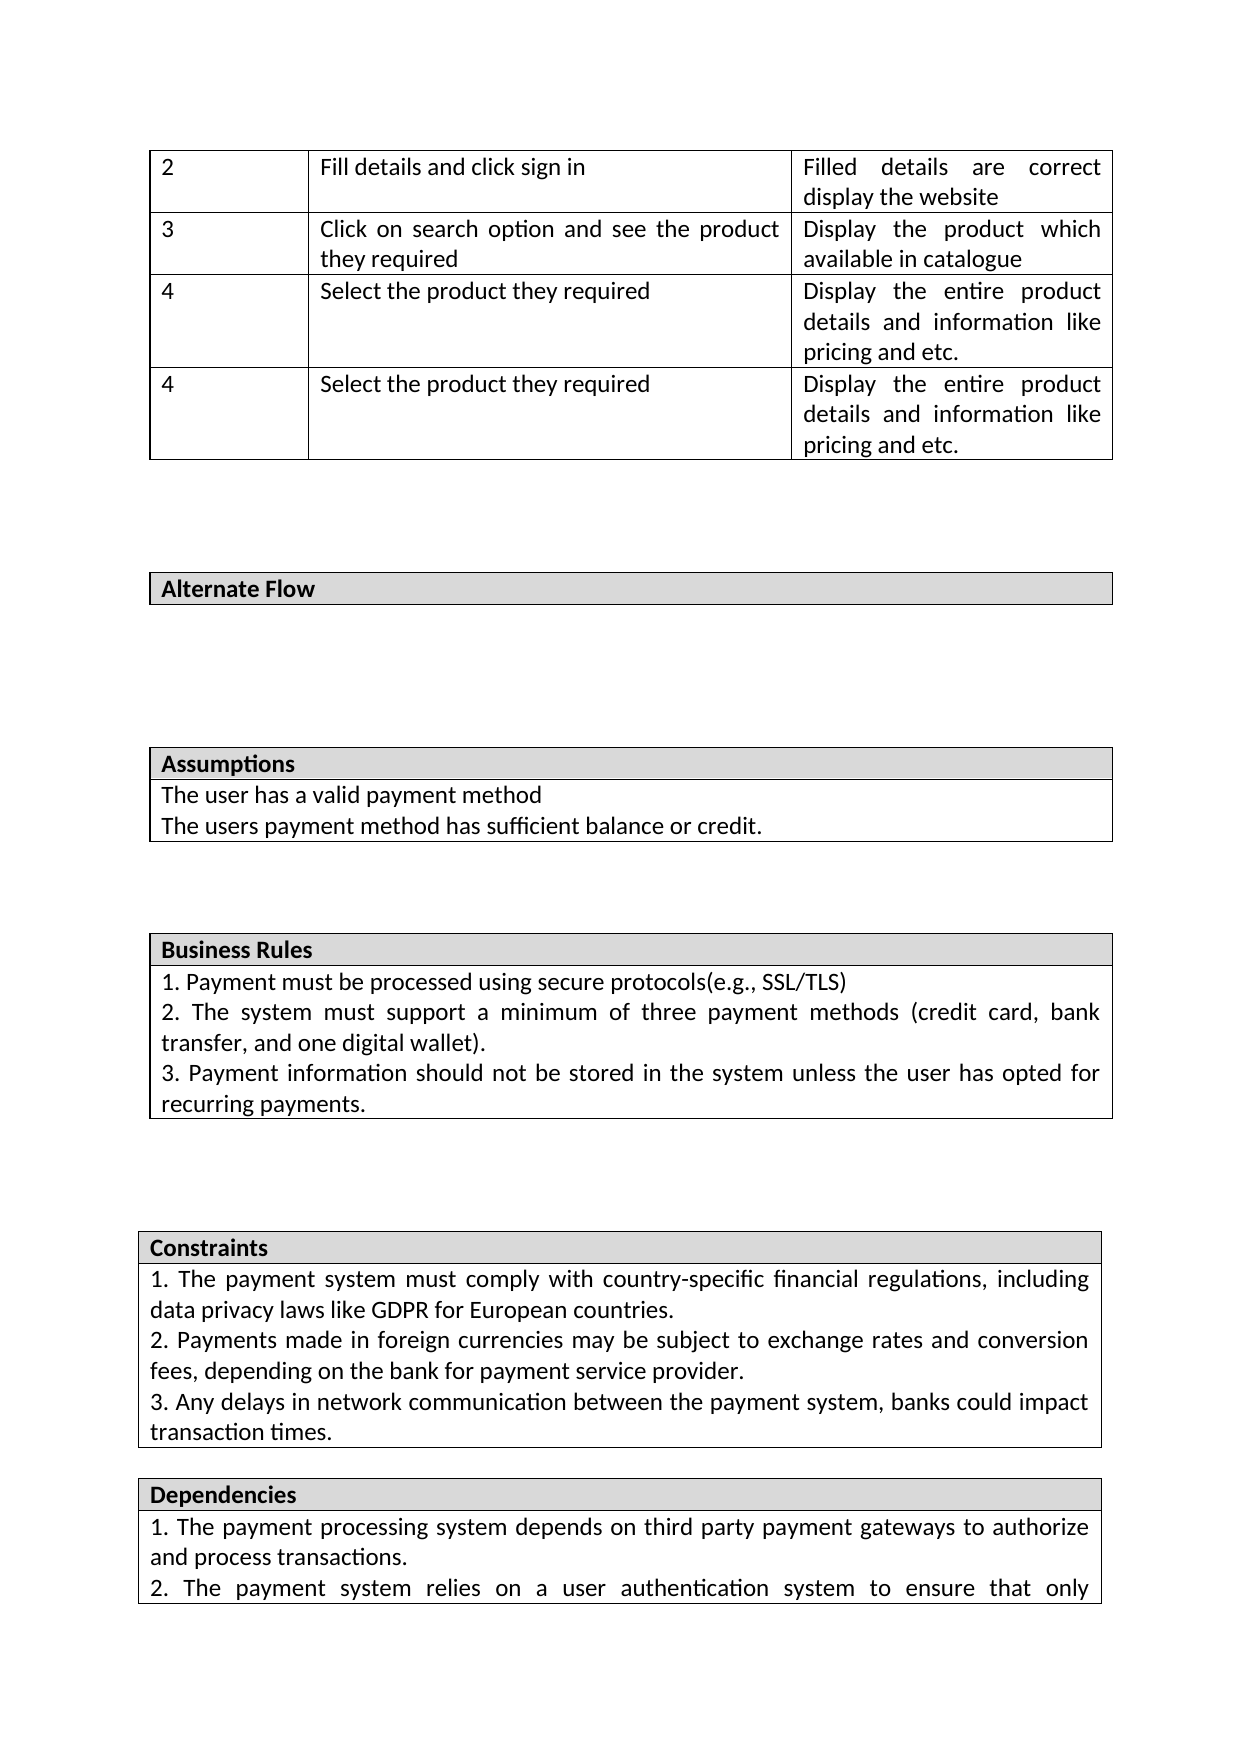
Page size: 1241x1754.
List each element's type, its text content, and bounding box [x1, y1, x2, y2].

table_cell 1. The payment system must comply with country-specific financial regulations, including data privacy laws like GDPR for European countries. 2. Payments made in foreign currencies may be subject to exchange rates and conversion fees, depending on the bank for payment service provider. 3. Any delays in network communication between the payment system, banks could impact transaction times. [139, 1264, 1101, 1447]
table_cell Select the product they required [309, 275, 791, 367]
table_cell 4 [151, 275, 308, 367]
table_cell The user has a valid payment method The users payment method has sufficient balance or credit. [151, 780, 1112, 841]
table_cell 2 [151, 151, 308, 212]
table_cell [139, 1511, 1101, 1602]
table_header Assumptions [151, 748, 1112, 778]
table_header Alternate Flow [151, 573, 1112, 604]
table_cell Fill details and click sign in [309, 151, 791, 212]
table_cell 1. Payment must be processed using secure protocols(e.g., SSL/TLS) 2. The system must support a minimum of three payment methods (credit card, bank transfer, and one digital wallet). 3. Payment information should not be stored in the system unless the user has opted for recurring payments. [151, 966, 1112, 1118]
table_cell Display the product which available in catalogue [792, 213, 1112, 274]
table_cell 4 [151, 368, 308, 459]
table_cell Filled details are correct display the website [792, 151, 1112, 212]
table_header Business Rules [151, 934, 1112, 965]
table_cell Click on search option and see the product they required [309, 213, 791, 274]
table_cell 3 [151, 213, 308, 274]
table_header Dependencies [139, 1479, 1101, 1510]
table_header Constraints [139, 1232, 1101, 1263]
table_cell Select the product they required [309, 368, 791, 459]
table_cell Display the entire product details and information like pricing and etc. [792, 368, 1112, 459]
table_cell Display the entire product details and information like pricing and etc. [792, 275, 1112, 367]
